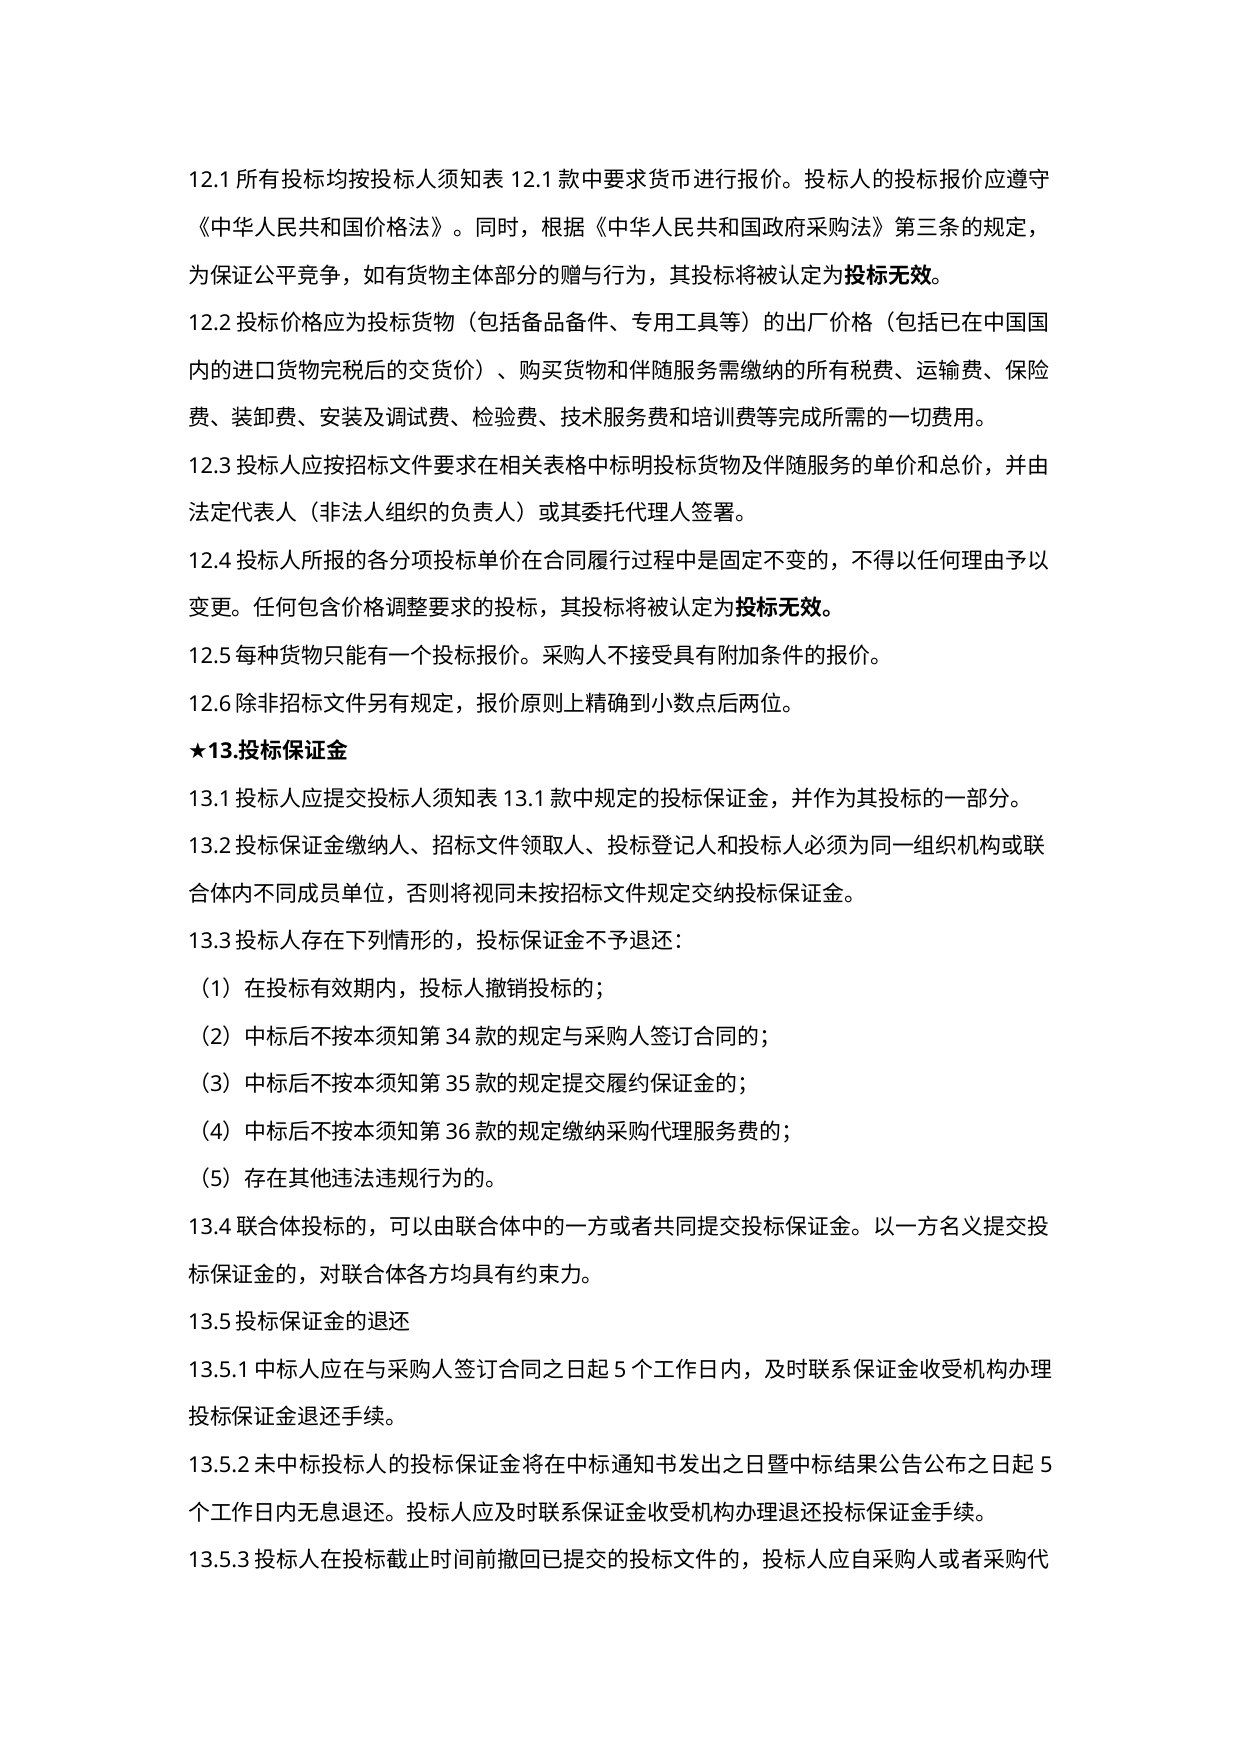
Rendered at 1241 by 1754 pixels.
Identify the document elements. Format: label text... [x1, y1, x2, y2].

text ★13.投标保证金 [188, 733, 1052, 765]
text 12.3投标人应按招标文件要求在相关表格中标明投标货物及伴随服务的单价和总价，并由法定代表人（非法人组织的负责人）或其委托代理人签署。 [188, 448, 1052, 527]
text （1）在投标有效期内，投标人撤销投标的； [188, 971, 1052, 1003]
text （5）存在其他违法违规行为的。 [188, 1161, 1052, 1193]
text 12.1所有投标均按投标人须知表12.1款中要求货币进行报价。投标人的投标报价应遵守《中华人民共和国价格法》。同时，根据《中华人民共和国政府采购法》第三条的规定，为保证公平竞争，如有货物主体部分的赠与行为，其投标将被认定为投标无效。 [188, 162, 1052, 289]
text 12.6除非招标文件另有规定，报价原则上精确到小数点后两位。 [188, 686, 1052, 717]
text 13.1投标人应提交投标人须知表13.1款中规定的投标保证金，并作为其投标的一部分。 [188, 781, 1052, 812]
text 13.5.2未中标投标人的投标保证金将在中标通知书发出之日暨中标结果公告公布之日起5个工作日内无息退还。投标人应及时联系保证金收受机构办理退还投标保证金手续。 [188, 1447, 1052, 1526]
text 13.5.1中标人应在与采购人签订合同之日起5个工作日内，及时联系保证金收受机构办理投标保证金退还手续。 [188, 1352, 1052, 1431]
text 13.3投标人存在下列情形的，投标保证金不予退还： [188, 923, 1052, 955]
text 12.4投标人所报的各分项投标单价在合同履行过程中是固定不变的，不得以任何理由予以变更。任何包含价格调整要求的投标，其投标将被认定为投标无效。 [188, 543, 1052, 622]
text 13.5投标保证金的退还 [188, 1304, 1052, 1336]
text （4）中标后不按本须知第36款的规定缴纳采购代理服务费的； [188, 1114, 1052, 1146]
text 12.5每种货物只能有一个投标报价。采购人不接受具有附加条件的报价。 [188, 638, 1052, 670]
text 13.4联合体投标的，可以由联合体中的一方或者共同提交投标保证金。以一方名义提交投标保证金的，对联合体各方均具有约束力。 [188, 1209, 1052, 1288]
text （3）中标后不按本须知第35款的规定提交履约保证金的； [188, 1066, 1052, 1098]
text 13.2投标保证金缴纳人、招标文件领取人、投标登记人和投标人必须为同一组织机构或联合体内不同成员单位，否则将视同未按招标文件规定交纳投标保证金。 [188, 828, 1052, 908]
text （2）中标后不按本须知第34款的规定与采购人签订合同的； [188, 1019, 1052, 1050]
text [188, 1542, 1052, 1574]
text 12.2投标价格应为投标货物（包括备品备件、专用工具等）的出厂价格（包括已在中国国内的进口货物完税后的交货价）、购买货物和伴随服务需缴纳的所有税费、运输费、保险费、装卸费、安装及调试费、检验费、技术服务费和培训费等完成所需的一切费用。 [188, 305, 1052, 432]
